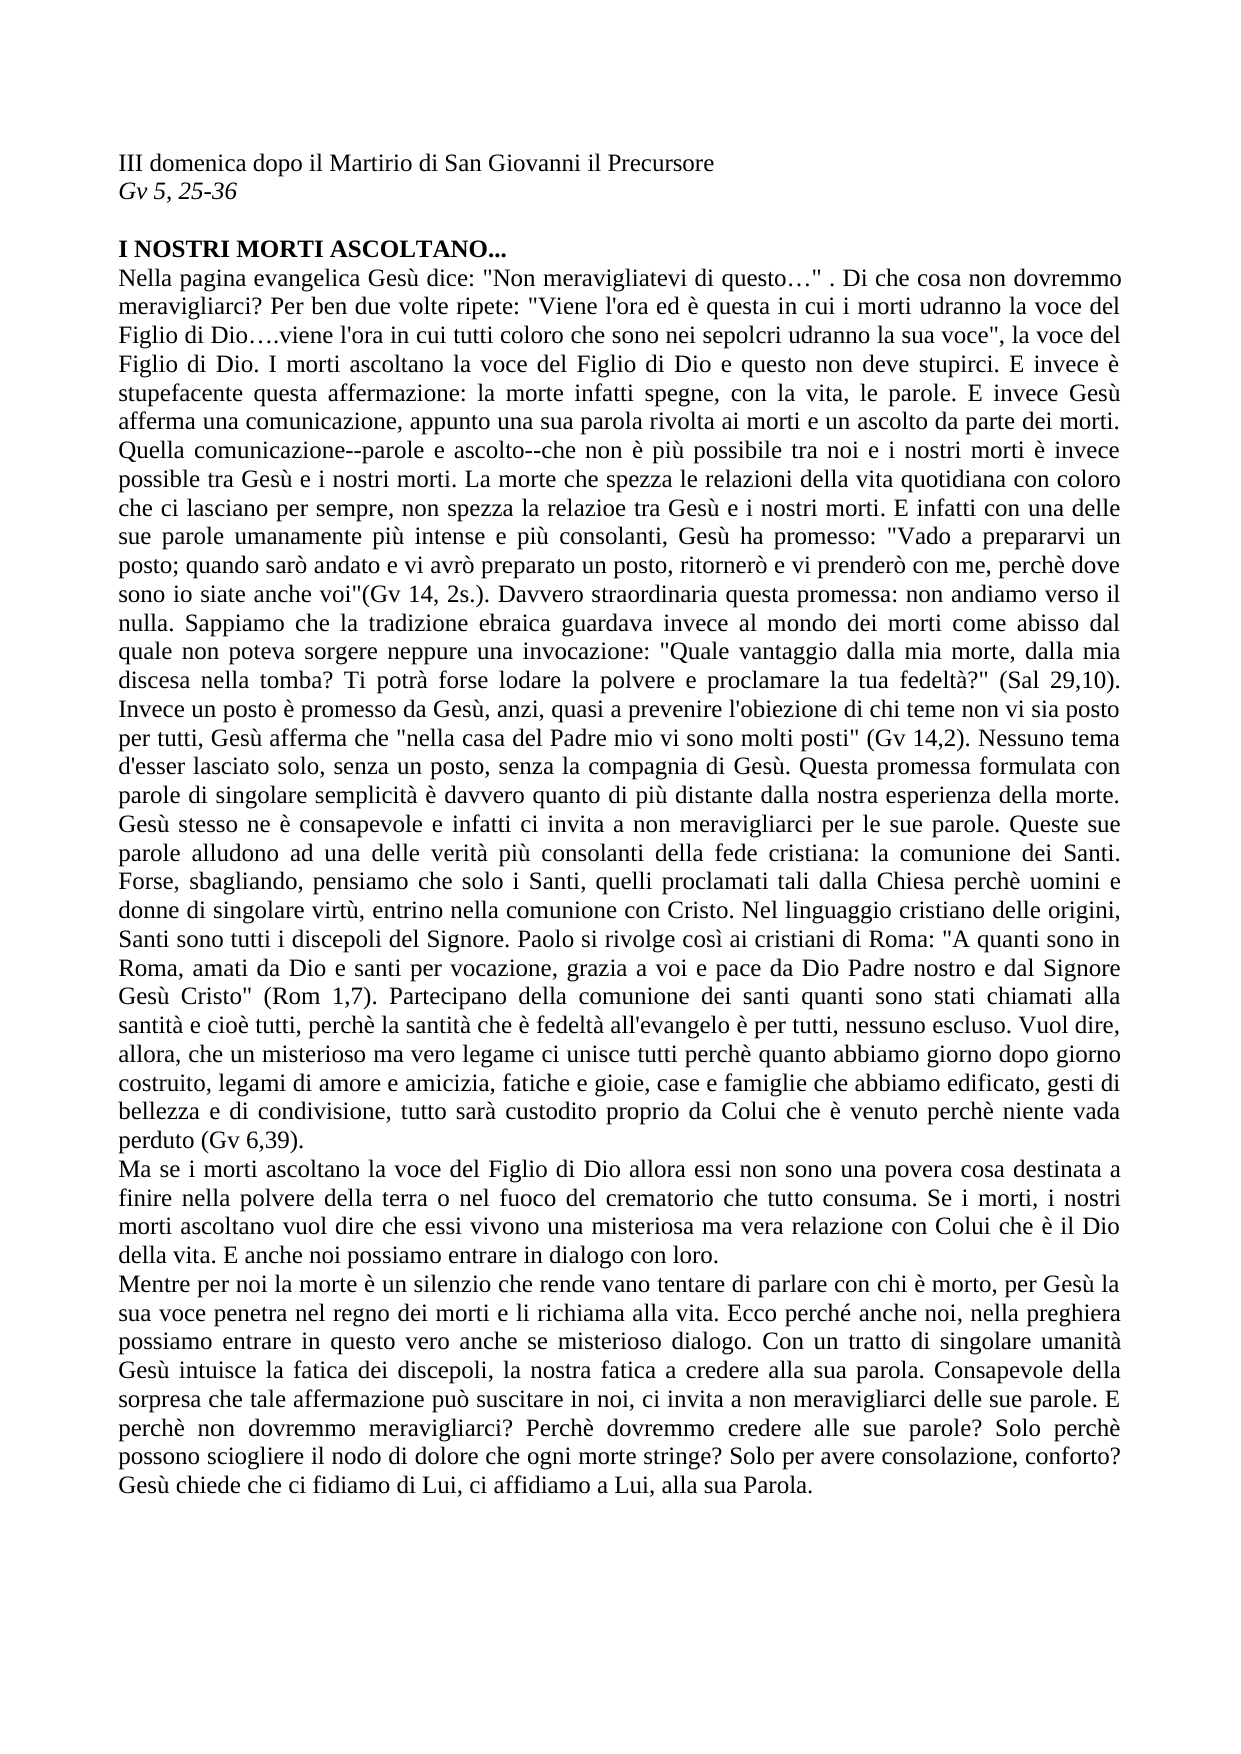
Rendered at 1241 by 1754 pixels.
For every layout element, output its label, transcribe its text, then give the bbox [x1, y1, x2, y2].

text Ma se i morti ascoltano la voce del Figlio di Dio allora essi non sono una povera cosa destinata a finire nella polvere della terra o nel fuoco del crematorio che tutto consuma. Se i morti, i nostri morti ascoltano vuol dire che essi vivono una misteriosa ma vera relazione con Colui che è il Dio della vita. E anche noi possiamo entrare in dialogo con loro. [118, 1154, 1122, 1269]
text Nella pagina evangelica Gesù dice: "Non meravigliatevi di questo…" . Di che cosa non dovremmo meravigliarci? Per ben due volte ripete: "Viene l'ora ed è questa in cui i morti udranno la voce del Figlio di Dio….viene l'ora in cui tutti coloro che sono nei sepolcri udranno la sua voce", la voce del Figlio di Dio. I morti ascoltano la voce del Figlio di Dio e questo non deve stupirci. E invece è stupefacente questa affermazione: la morte infatti spegne, con la vita, le parole. E invece Gesù afferma una comunicazione, appunto una sua parola rivolta ai morti e un ascolto da parte dei morti. Quella comunicazione--parole e ascolto--che non è più possibile tra noi e i nostri morti è invece possible tra Gesù e i nostri morti. La morte che spezza le relazioni della vita quotidiana con coloro che ci lasciano per sempre, non spezza la relazioe tra Gesù e i nostri morti. E infatti con una delle sue parole umanamente più intense e più consolanti, Gesù ha promesso: "Vado a prepararvi un posto; quando sarò andato e vi avrò preparato un posto, ritornerò e vi prenderò con me, perchè dove sono io siate anche voi"(Gv 14, 2s.). Davvero straordinaria questa promessa: non andiamo verso il nulla. Sappiamo che la tradizione ebraica guardava invece al mondo dei morti come abisso dal quale non poteva sorgere neppure una invocazione: "Quale vantaggio dalla mia morte, dalla mia discesa nella tomba? Ti potrà forse lodare la polvere e proclamare la tua fedeltà?" (Sal 29,10). Invece un posto è promesso da Gesù, anzi, quasi a prevenire l'obiezione di chi teme non vi sia posto per tutti, Gesù afferma che "nella casa del Padre mio vi sono molti posti" (Gv 14,2). Nessuno tema d'esser lasciato solo, senza un posto, senza la compagnia di Gesù. Questa promessa formulata con parole di singolare semplicità è davvero quanto di più distante dalla nostra esperienza della morte. Gesù stesso ne è consapevole e infatti ci invita a non meravigliarci per le sue parole. Queste sue parole alludono ad una delle verità più consolanti della fede cristiana: la comunione dei Santi. Forse, sbagliando, pensiamo che solo i Santi, quelli proclamati tali dalla Chiesa perchè uomini e donne di singolare virtù, entrino nella comunione con Cristo. Nel linguaggio cristiano delle origini, Santi sono tutti i discepoli del Signore. Paolo si rivolge così ai cristiani di Roma: "A quanti sono in Roma, amati da Dio e santi per vocazione, grazia a voi e pace da Dio Padre nostro e dal Signore Gesù Cristo" (Rom 1,7). Partecipano della comunione dei santi quanti sono stati chiamati alla santità e cioè tutti, perchè la santità che è fedeltà all'evangelo è per tutti, nessuno escluso. Vuol dire, allora, che un misterioso ma vero legame ci unisce tutti perchè quanto abbiamo giorno dopo giorno costruito, legami di amore e amicizia, fatiche e gioie, case e famiglie che abbiamo edificato, gesti di bellezza e di condivisione, tutto sarà custodito proprio da Colui che è venuto perchè niente vada perduto (Gv 6,39). [118, 263, 1122, 1154]
text Gv 5, 25-36 [118, 176, 1122, 205]
text I NOSTRI MORTI ASCOLTANO... [118, 234, 1122, 263]
text III domenica dopo il Martirio di San Giovanni il Precursore [118, 148, 1122, 176]
text Mentre per noi la morte è un silenzio che rende vano tentare di parlare con chi è morto, per Gesù la sua voce penetra nel regno dei morti e li richiama alla vita. Ecco perché anche noi, nella preghiera possiamo entrare in questo vero anche se misterioso dialogo. Con un tratto di singolare umanità Gesù intuisce la fatica dei discepoli, la nostra fatica a credere alla sua parola. Consapevole della sorpresa che tale affermazione può suscitare in noi, ci invita a non meravigliarci delle sue parole. E perchè non dovremmo meravigliarci? Perchè dovremmo credere alle sue parole? Solo perchè possono sciogliere il nodo di dolore che ogni morte stringe? Solo per avere consolazione, conforto? Gesù chiede che ci fidiamo di Lui, ci affidiamo a Lui, alla sua Parola. [118, 1269, 1122, 1499]
